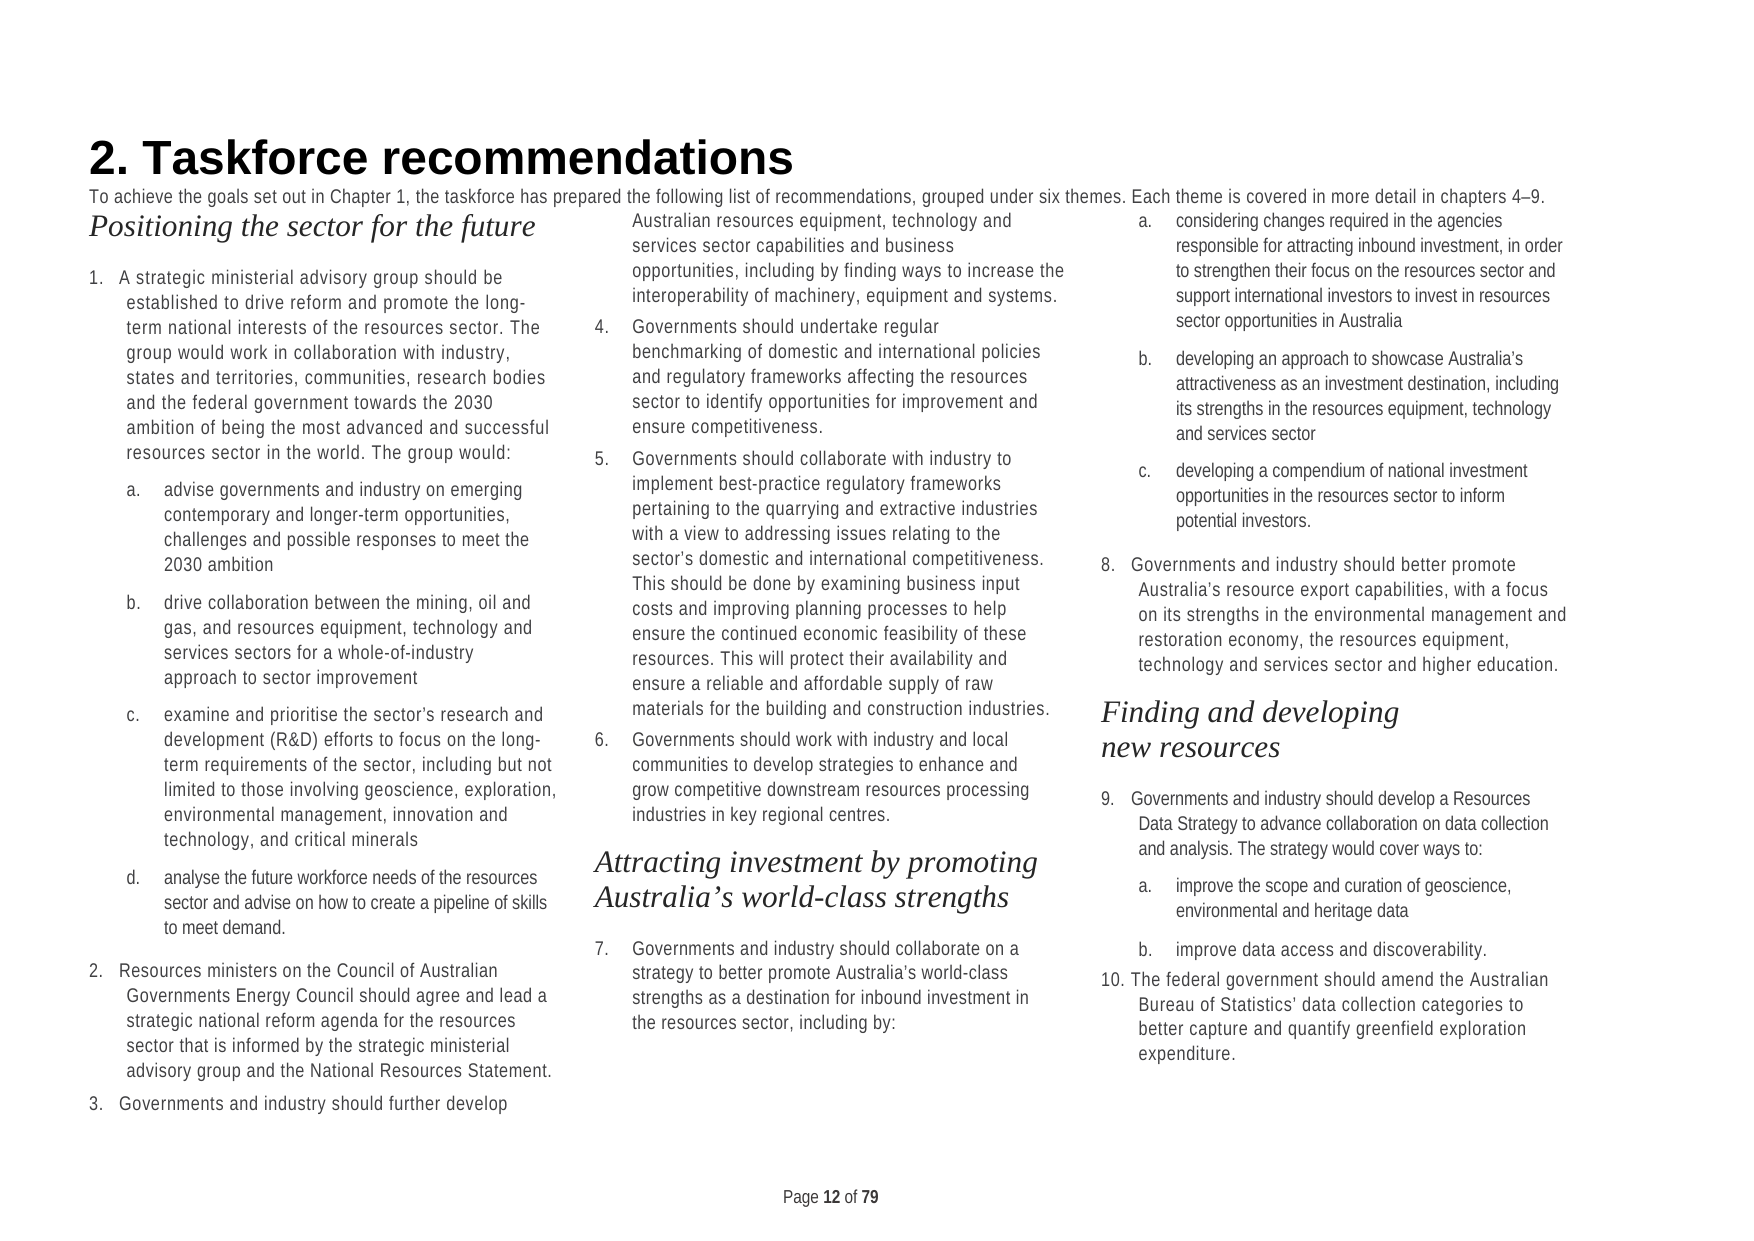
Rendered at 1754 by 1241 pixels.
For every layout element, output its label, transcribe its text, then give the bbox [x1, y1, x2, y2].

list advise governments and industry on emerging contemporary and longer-term opportunities, challenges and possible responses to meet the 2030 ambition [126, 477, 545, 577]
list developing an approach to showcase Australia’s attractiveness as an investment destination, including its strengths in the resources equipment, technology and services sector [1138, 345, 1565, 445]
list developing a compendium of national investment opportunities in the resources sector to inform potential investors. [1138, 458, 1535, 533]
text 1. A strategic ministerial advisory group should be established to drive reform and promote the long-term national interests of the resources sector. The group would work in collaboration with industry, states and territories, communities, research bodies and the federal government towards the 2030 ambition of being the most advanced and successful resources sector in the world. The group would: [89, 264, 560, 464]
text 9. Governments and industry should develop a Resources Data Strategy to advance collaboration on data collection and analysis. The strategy would cover ways to: [1101, 785, 1565, 860]
text 3. Governments and industry should further develop [89, 1094, 560, 1114]
text 8. Governments and industry should better promote Australia’s resource export capabilities, with a focus on its strengths in the environmental management and restoration economy, the resources equipment, technology and services sector and higher education. [1101, 551, 1572, 676]
list examine and prioritise the sector’s research and development (R&D) efforts to focus on the long-term requirements of the sector, including but not limited to those involving geoscience, exploration, environmental management, innovation and technology, and critical minerals [126, 702, 560, 852]
list considering changes required in the agencies responsible for attracting inbound investment, in order to strengthen their focus on the resources sector and support international investors to invest in resources sector opportunities in Australia [1138, 208, 1572, 333]
list improve data access and discoverability. [1138, 940, 1572, 960]
text To achieve the goals set out in Chapter 1, the taskforce has prepared the following list of recommendations, grouped under six themes. Each theme is covered in more detail in chapters 4–9. [89, 187, 1572, 208]
subtitle Attracting investment by promoting Australia’s world-class strengths [594, 843, 1065, 915]
text 10. The federal government should amend the Australian Bureau of Statistics’ data collection categories to better capture and quantify greenfield exploration expenditure. [1101, 967, 1557, 1065]
list Governments should undertake regular benchmarking of domestic and international policies and regulatory frameworks affecting the resources sector to identify opportunities for improvement and ensure competitiveness. [594, 314, 1050, 439]
subtitle Positioning the sector for the future [89, 208, 560, 243]
list improve the scope and curation of geoscience, environmental and heritage data [1138, 873, 1512, 923]
subtitle 2. Taskforce recommendations [89, 129, 1572, 184]
list drive collaboration between the mining, oil and gas, and resources equipment, technology and services sectors for a whole-of-industry approach to sector improvement [126, 589, 538, 689]
subtitle Finding and developing new resources [1101, 693, 1572, 765]
list Governments should work with industry and local communities to develop strategies to enhance and grow competitive downstream resources processing industries in key regional centres. [594, 726, 1050, 826]
list Governments and industry should collaborate on a strategy to better promote Australia’s world-class strengths as a destination for inbound investment in the resources sector, including by: [594, 935, 1042, 1034]
list Governments should collaborate with industry to implement best-practice regulatory frameworks pertaining to the quarrying and extractive industries with a view to addressing issues relating to the sector’s domestic and international competitiveness. This should be done by examining business input costs and improving planning processes to help ensure the continued economic feasibility of these resources. This will protect their availability and ensure a reliable and affordable supply of raw materials for the building and construction industries. [594, 445, 1065, 720]
list analyse the future workforce needs of the resources sector and advise on how to create a pipeline of skills to meet demand. [126, 864, 553, 939]
text 2. Resources ministers on the Council of Australian Governments Energy Council should agree and lead a strategic national reform agenda for the resources sector that is informed by the strategic ministerial advisory group and the National Resources Statement. [89, 958, 560, 1083]
text Australian resources equipment, technology and services sector capabilities and business opportunities, including by finding ways to increase the interoperability of machinery, equipment and systems. [632, 208, 1065, 308]
